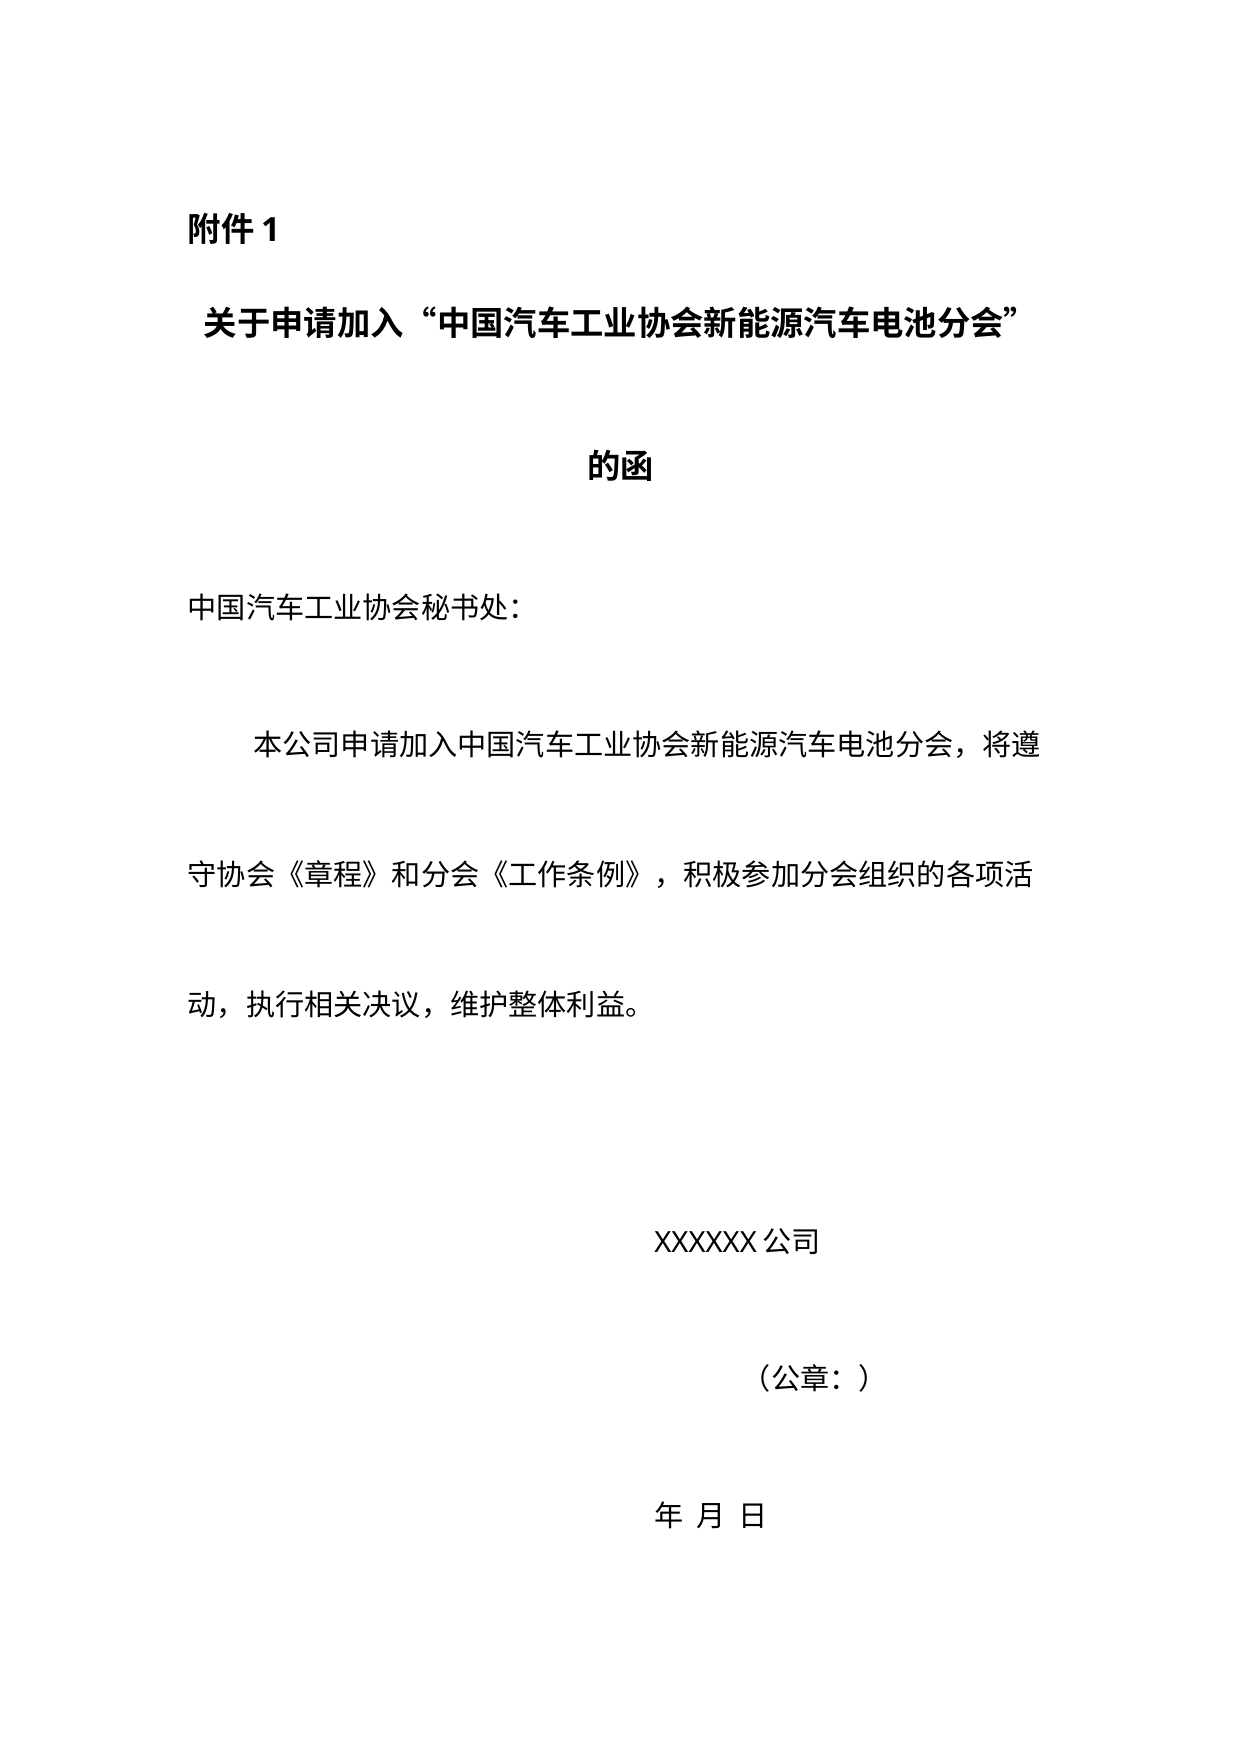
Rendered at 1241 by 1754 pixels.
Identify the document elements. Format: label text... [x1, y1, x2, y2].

text 关于申请加入“中国汽车工业协会新能源汽车电池分会” [187, 289, 1053, 354]
text （公章：） [187, 1344, 1053, 1409]
text XXXXXX公司 [187, 1208, 1053, 1273]
text 本公司申请加入中国汽车工业协会新能源汽车电池分会，将遵守协会《章程》和分会《工作条例》，积极参加分会组织的各项活动，执行相关决议，维护整体利益。 [187, 710, 1053, 1035]
text 年 月 日 [187, 1481, 1053, 1546]
text 附件1 [187, 194, 1053, 259]
text 中国汽车工业协会秘书处： [187, 573, 1053, 638]
text 的函 [187, 431, 1053, 496]
